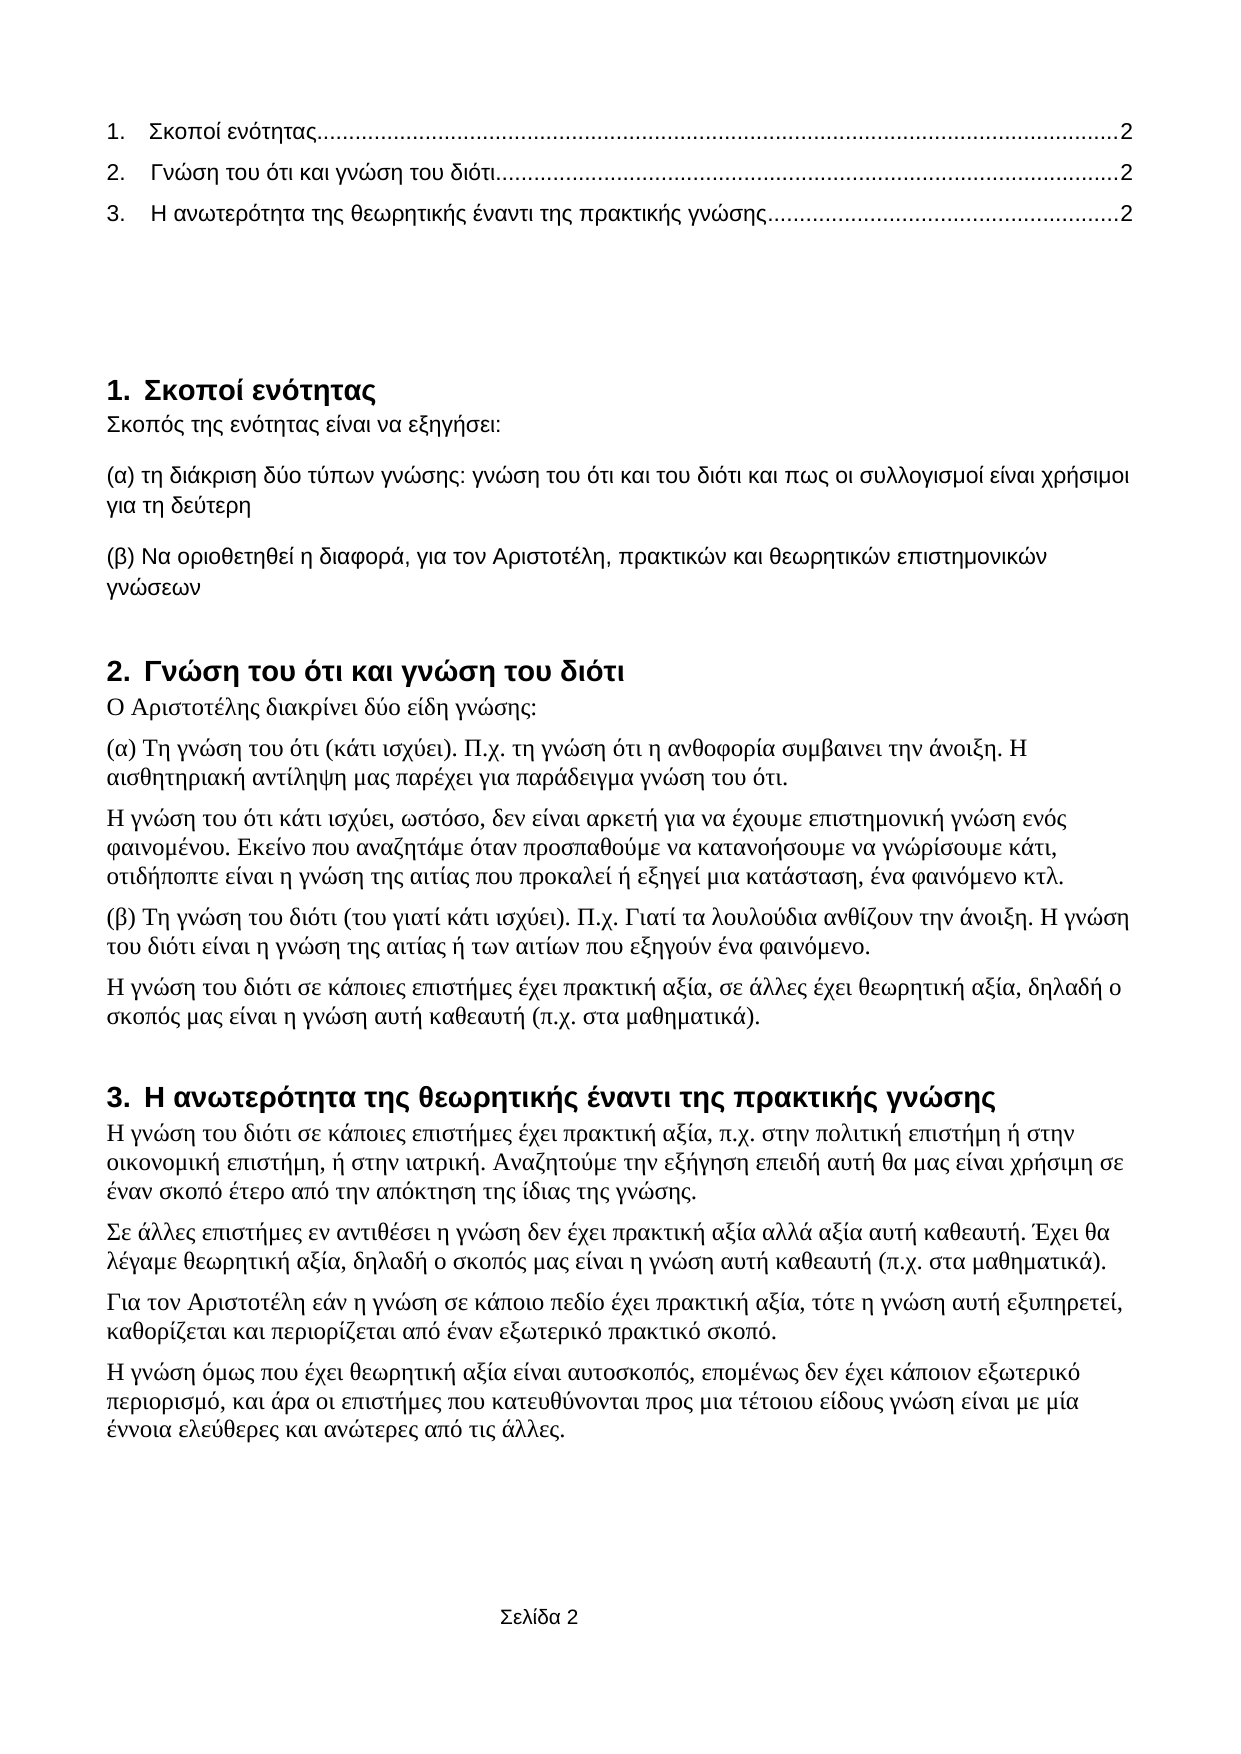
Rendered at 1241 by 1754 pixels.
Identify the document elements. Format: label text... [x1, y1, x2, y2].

text Η γνώση του ότι κάτι ισχύει, ωστόσο, δεν είναι αρκετή για να έχουμε επιστημονική γνώση ενός φαινομένου. Εκείνο που αναζητάμε όταν προσπαθούμε να κατανοήσουμε να γνώρίσουμε κάτι, οτιδήποπτε είναι η γνώση της αιτίας που προκαλεί ή εξηγεί μια κατάσταση, ένα φαινόμενο κτλ. [106, 803, 1134, 890]
subtitle Η ανωτερότητα της θεωρητικής έναντι της πρακτικής γνώσης [106, 1080, 1134, 1113]
text (β) Τη γνώση του διότι (του γιατί κάτι ισχύει). Π.χ. Γιατί τα λουλούδια ανθίζουν την άνοιξη. Η γνώση του διότι είναι η γνώση της αιτίας ή των αιτίων που εξηγούν ένα φαινόμενο. [106, 902, 1134, 960]
text 3. Η ανωτερότητα της θεωρητικής έναντι της πρακτικής γνώσης 2 [106, 200, 1134, 227]
text Η γνώση του διότι σε κάποιες επιστήμες έχει πρακτική αξία, σε άλλες έχει θεωρητική αξία, δηλαδή ο σκοπός μας είναι η γνώση αυτή καθεαυτή (π.χ. στα μαθηματικά). [106, 972, 1134, 1030]
text (α) τη διάκριση δύο τύπων γνώσης: γνώση του ότι και του διότι και πως οι συλλογισμοί είναι χρήσιμοι για τη δεύτερη [106, 462, 1134, 519]
text Η γνώση όμως που έχει θεωρητική αξία είναι αυτοσκοπός, επομένως δεν έχει κάποιον εξωτερικό περιορισμό, και άρα οι επιστήμες που κατευθύνονται προς μια τέτοιου είδους γνώση είναι με μία έννοια ελεύθερες και ανώτερες από τις άλλες. [106, 1357, 1134, 1443]
text (β) Να οριοθετηθεί η διαφορά, για τον Αριστοτέλη, πρακτικών και θεωρητικών επιστημονικών γνώσεων [106, 543, 1134, 600]
text 2. Γνώση του ότι και γνώση του διότι 2 [106, 159, 1134, 186]
text Ο Αριστοτέλης διακρίνει δύο είδη γνώσης: [106, 692, 1134, 721]
text (α) Τη γνώση του ότι (κάτι ισχύει). Π.χ. τη γνώση ότι η ανθοφορία συμβαινει την άνοιξη. Η αισθητηριακή αντίληψη μας παρέχει για παράδειγμα γνώση του ότι. [106, 733, 1134, 791]
text Για τον Αριστοτέλη εάν η γνώση σε κάποιο πεδίο έχει πρακτική αξία, τότε η γνώση αυτή εξυπηρετεί, καθορίζεται και περιορίζεται από έναν εξωτερικό πρακτικό σκοπό. [106, 1287, 1134, 1344]
text Σε άλλες επιστήμες εν αντιθέσει η γνώση δεν έχει πρακτική αξία αλλά αξία αυτή καθεαυτή. Έχει θα λέγαμε θεωρητική αξία, δηλαδή ο σκοπός μας είναι η γνώση αυτή καθεαυτή (π.χ. στα μαθηματικά). [106, 1217, 1134, 1274]
text 1. Σκοποί ενότητας 2 [106, 118, 1134, 144]
subtitle Γνώση του ότι και γνώση του διότι [106, 654, 1134, 687]
text Σκοπός της ενότητας είναι να εξηγήσει: [106, 411, 1134, 437]
subtitle Σκοποί ενότητας [106, 372, 1134, 406]
text Η γνώση του διότι σε κάποιες επιστήμες έχει πρακτική αξία, π.χ. στην πολιτική επιστήμη ή στην οικονομική επιστήμη, ή στην ιατρική. Αναζητούμε την εξήγηση επειδή αυτή θα μας είναι χρήσιμη σε έναν σκοπό έτερο από την απόκτηση της ίδιας της γνώσης. [106, 1118, 1134, 1204]
